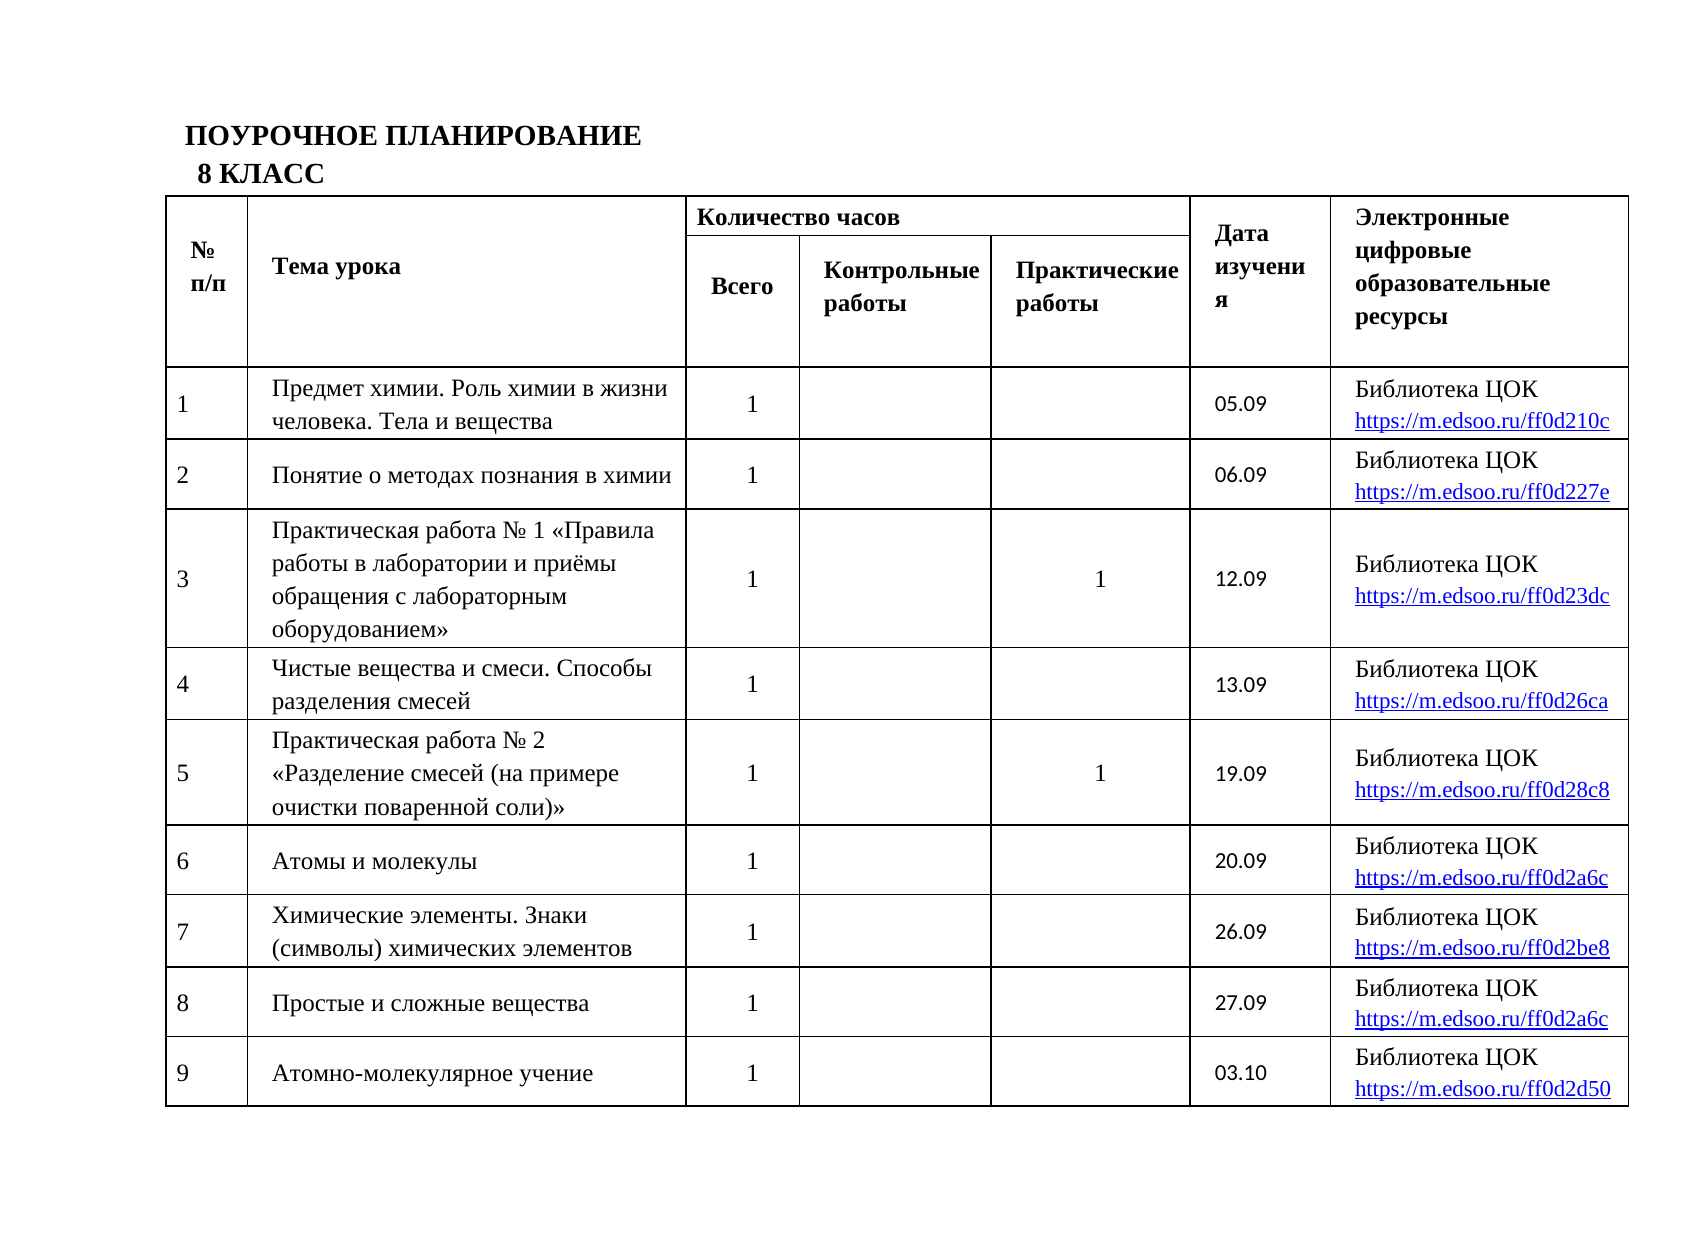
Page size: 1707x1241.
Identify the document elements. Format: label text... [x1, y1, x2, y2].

table_cell 1 [687, 440, 799, 508]
table_cell 03.10 [1191, 1037, 1330, 1105]
table_cell [992, 648, 1189, 719]
table_cell 2 [167, 440, 247, 508]
table_cell [800, 968, 990, 1036]
table_cell [800, 368, 990, 438]
table_cell Библиотека ЦОК https://m.edsoo.ru/ff0d28c8 [1331, 720, 1628, 824]
table_cell 5 [167, 720, 247, 824]
table_cell [992, 968, 1189, 1036]
table_cell [992, 895, 1189, 966]
table_cell 9 [167, 1037, 247, 1105]
table_cell Понятие о методах познания в химии [248, 440, 685, 508]
table_cell 13.09 [1191, 648, 1330, 719]
table_cell 1 [687, 368, 799, 438]
table_cell 1 [992, 720, 1189, 824]
table_cell Библиотека ЦОК https://m.edsoo.ru/ff0d26ca [1331, 648, 1628, 719]
table_cell 4 [167, 648, 247, 719]
table_cell 3 [167, 510, 247, 646]
table_cell 20.09 [1191, 826, 1330, 894]
table_cell Библиотека ЦОК https://m.edsoo.ru/ff0d227e [1331, 440, 1628, 508]
table_header Дата изучения [1191, 197, 1330, 366]
table_cell Контрольные работы [800, 236, 990, 366]
table_cell 7 [167, 895, 247, 966]
table_cell 1 [687, 826, 799, 894]
table_cell [800, 826, 990, 894]
table_cell Библиотека ЦОК https://m.edsoo.ru/ff0d210c [1331, 368, 1628, 438]
table_cell 1 [167, 368, 247, 438]
table_cell 06.09 [1191, 440, 1330, 508]
table_cell [992, 826, 1189, 894]
table_cell Библиотека ЦОК https://m.edsoo.ru/ff0d2a6c [1331, 968, 1628, 1036]
table_cell Атомы и молекулы [248, 826, 685, 894]
table_cell Библиотека ЦОК https://m.edsoo.ru/ff0d2be8 [1331, 895, 1628, 966]
table_cell Простые и сложные вещества [248, 968, 685, 1036]
table_cell [800, 510, 990, 646]
text 8 КЛАСС [190, 157, 1618, 190]
table_cell 1 [992, 510, 1189, 646]
table_cell Атомно-молекулярное учение [248, 1037, 685, 1105]
table_cell [800, 895, 990, 966]
table_cell Библиотека ЦОК https://m.edsoo.ru/ff0d2a6c [1331, 826, 1628, 894]
table_cell 27.09 [1191, 968, 1330, 1036]
table_cell [800, 440, 990, 508]
table_cell [992, 368, 1189, 438]
table_cell 12.09 [1191, 510, 1330, 646]
table_cell [800, 720, 990, 824]
table_cell 1 [687, 968, 799, 1036]
table_cell [800, 648, 990, 719]
table_cell 1 [687, 648, 799, 719]
table_cell Всего [687, 236, 799, 366]
table_cell [992, 440, 1189, 508]
table_cell Практические работы [992, 236, 1189, 366]
table_cell Практическая работа № 2 «Разделение смесей (на примере очистки поваренной соли)» [248, 720, 685, 824]
text ПОУРОЧНОЕ ПЛАНИРОВАНИЕ [177, 118, 1618, 152]
table_cell 05.09 [1191, 368, 1330, 438]
table_cell 8 [167, 968, 247, 1036]
table_header Тема урока [248, 197, 685, 366]
table_cell 6 [167, 826, 247, 894]
table_cell [800, 1037, 990, 1105]
table_cell 1 [687, 895, 799, 966]
table_header Количество часов [687, 197, 1189, 234]
table_cell [992, 1037, 1189, 1105]
table_cell 1 [687, 510, 799, 646]
table_cell Практическая работа № 1 «Правила работы в лаборатории и приёмы обращения с лабораторным оборудованием» [248, 510, 685, 646]
table_cell Библиотека ЦОК https://m.edsoo.ru/ff0d2d50 [1331, 1037, 1628, 1105]
table_cell 1 [687, 1037, 799, 1105]
table_cell Чистые вещества и смеси. Способы разделения смесей [248, 648, 685, 719]
table_cell 26.09 [1191, 895, 1330, 966]
table_cell Библиотека ЦОК https://m.edsoo.ru/ff0d23dc [1331, 510, 1628, 646]
table_header Электронные цифровые образовательные ресурсы [1331, 197, 1628, 366]
table_cell 19.09 [1191, 720, 1330, 824]
table_cell Предмет химии. Роль химии в жизни человека. Тела и вещества [248, 368, 685, 438]
table_header № п/п [167, 197, 247, 366]
table_cell Химические элементы. Знаки (символы) химических элементов [248, 895, 685, 966]
table_cell 1 [687, 720, 799, 824]
